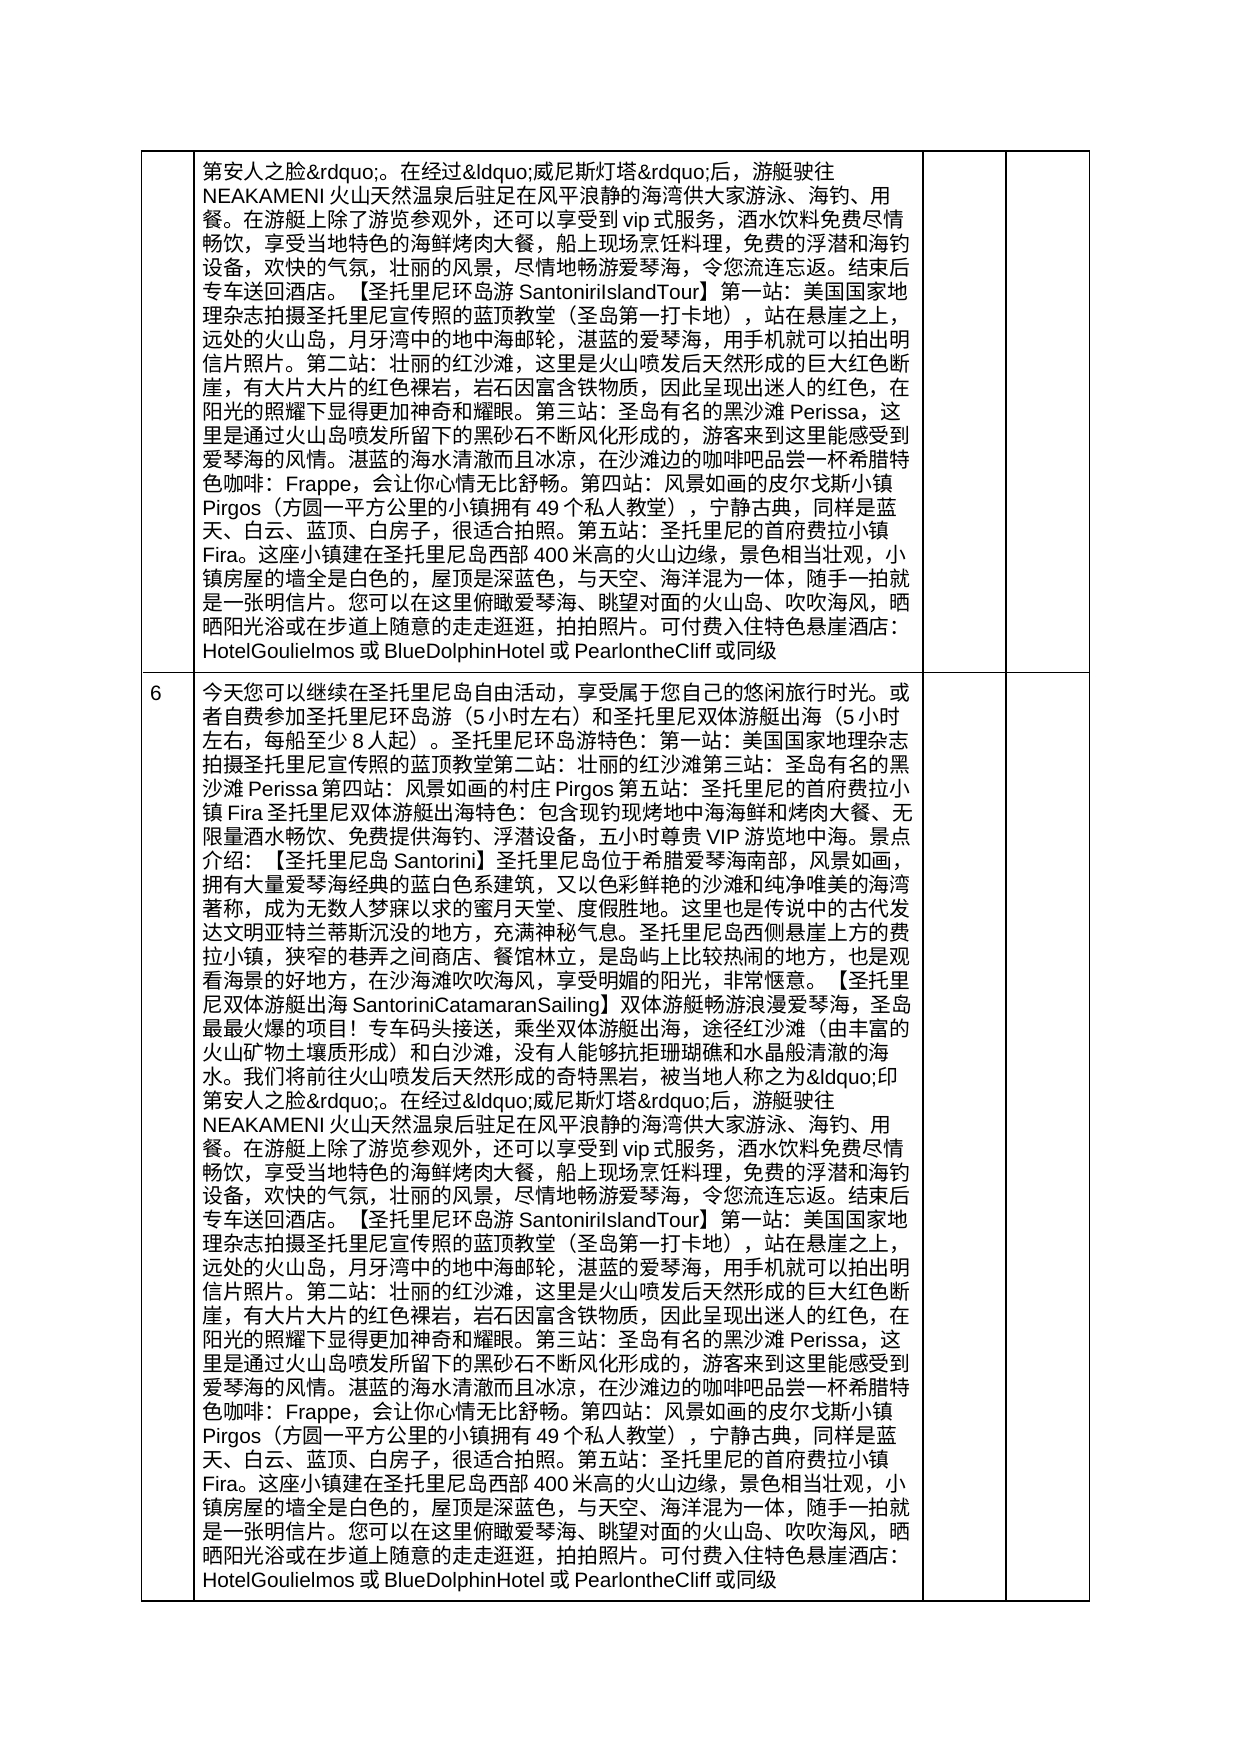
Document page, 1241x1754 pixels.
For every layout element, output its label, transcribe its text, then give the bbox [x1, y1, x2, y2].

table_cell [195, 152, 922, 671]
table_cell [924, 673, 1005, 1600]
table_cell 6 [142, 673, 193, 1600]
table_cell [1007, 673, 1089, 1600]
table_cell 6 [142, 152, 193, 671]
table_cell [195, 673, 922, 1600]
table_cell [1007, 152, 1089, 671]
table_cell [924, 152, 1005, 671]
